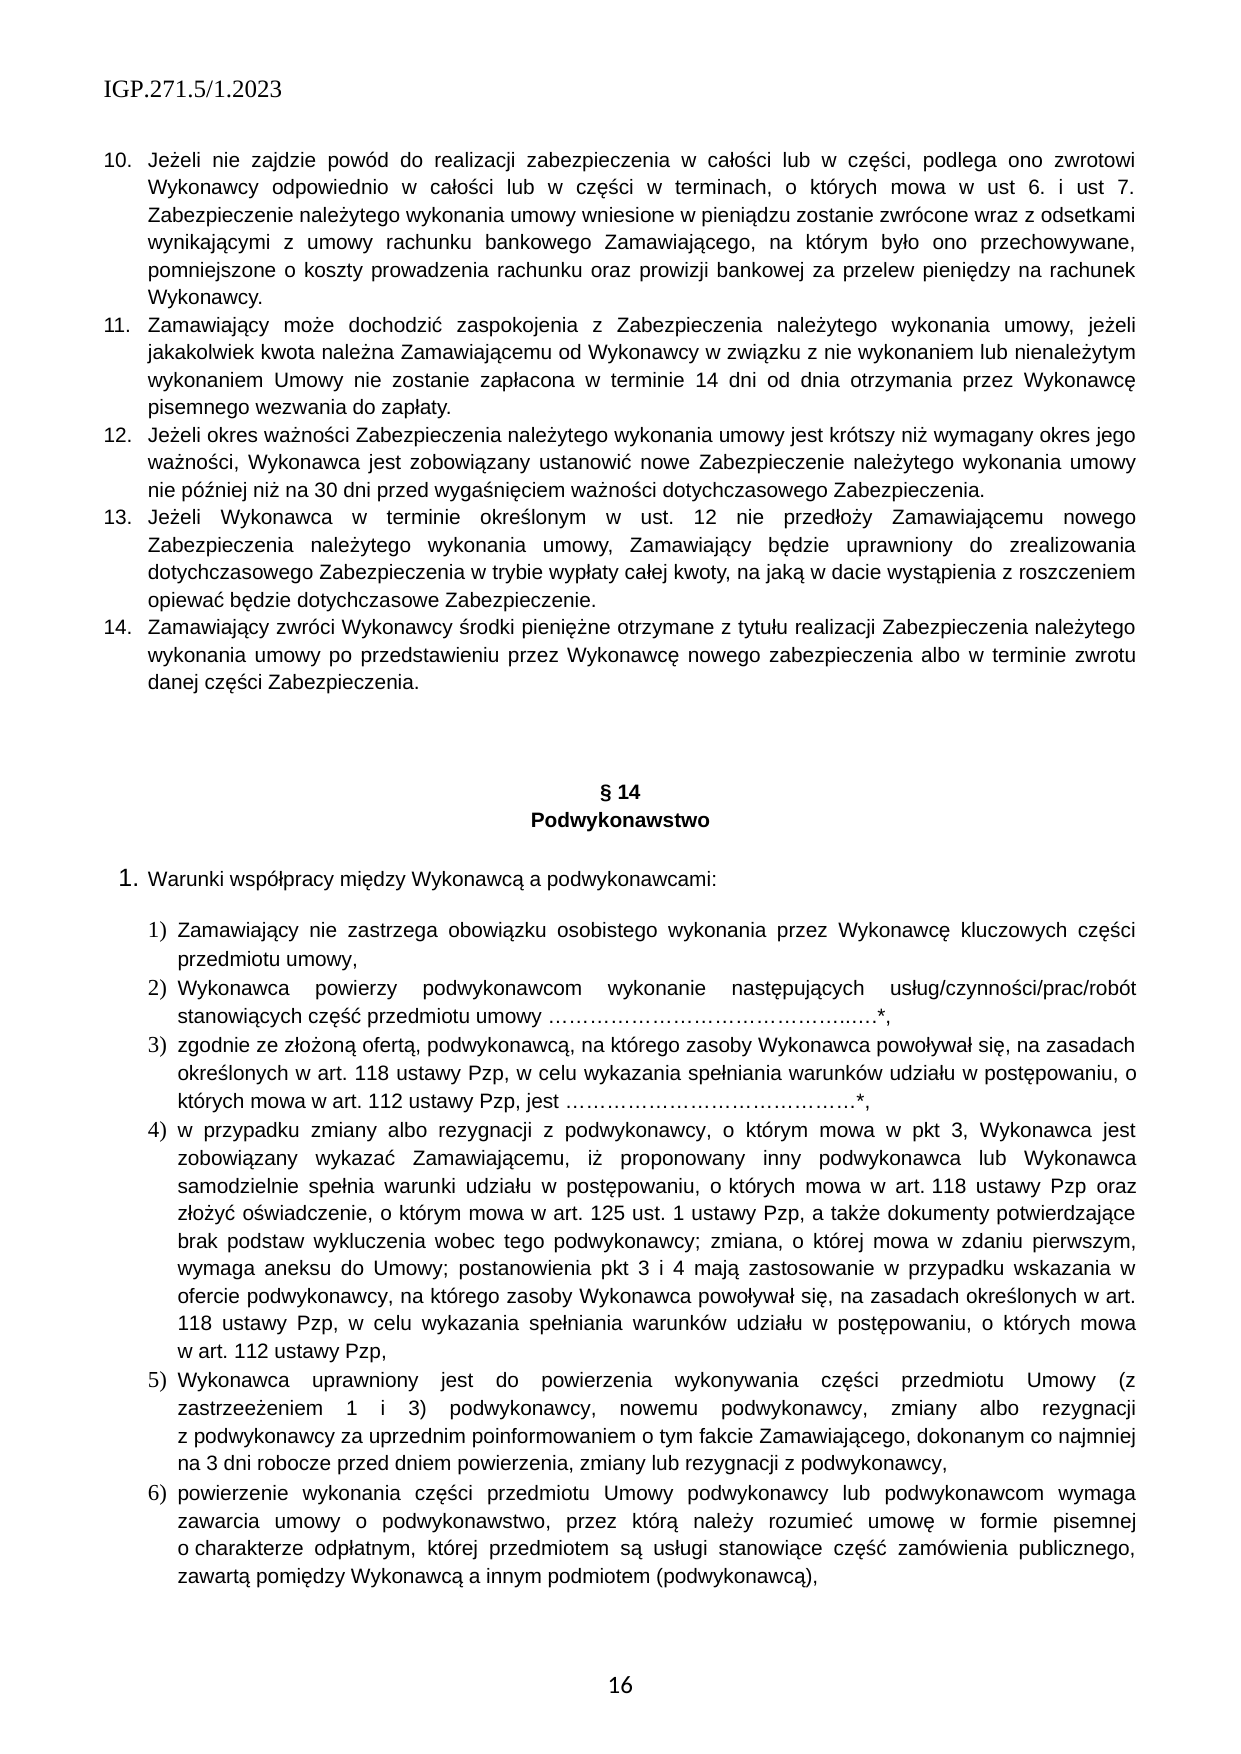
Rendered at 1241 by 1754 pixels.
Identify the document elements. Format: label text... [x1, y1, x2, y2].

list Zamawiający nie zastrzega obowiązku osobistego wykonania przez Wykonawcę kluczowych części przedmiotu umowy, [148, 917, 1137, 970]
list Jeżeli Wykonawca w terminie określonym w ust. 12 nie przedłoży Zamawiającemu nowego Zabezpieczenia należytego wykonania umowy, Zamawiający będzie uprawniony do zrealizowania dotychczasowego Zabezpieczenia w trybie wypłaty całej kwoty, na jaką w dacie wystąpienia z roszczeniem opiewać będzie dotychczasowe Zabezpieczenie. [103, 505, 1137, 612]
list Jeżeli okres ważności Zabezpieczenia należytego wykonania umowy jest krótszy niż wymagany okres jego ważności, Wykonawca jest zobowiązany ustanowić nowe Zabezpieczenie należytego wykonania umowy nie później niż na 30 dni przed wygaśnięciem ważności dotychczasowego Zabezpieczenia. [103, 423, 1137, 502]
list Wykonawca uprawniony jest do powierzenia wykonywania części przedmiotu Umowy (z zastrzeeżeniem 1 i 3) podwykonawcy, nowemu podwykonawcy, zmiany albo rezygnacji z podwykonawcy za uprzednim poinformowaniem o tym fakcie Zamawiającego, dokonanym co najmniej na 3 dni robocze przed dniem powierzenia, zmiany lub rezygnacji z podwykonawcy, [148, 1366, 1137, 1475]
list powierzenie wykonania części przedmiotu Umowy podwykonawcy lub podwykonawcom wymaga zawarcia umowy o podwykonawstwo, przez którą należy rozumieć umowę w formie pisemnej o charakterze odpłatnym, której przedmiotem są usługi stanowiące część zamówienia publicznego, zawartą pomiędzy Wykonawcą a innym podmiotem (podwykonawcą), [148, 1478, 1137, 1587]
list Wykonawca powierzy podwykonawcom wykonanie następujących usług/czynności/prac/robót stanowiących część przedmiotu umowy ……………………………………..….*, [148, 974, 1137, 1028]
list Zamawiający może dochodzić zaspokojenia z Zabezpieczenia należytego wykonania umowy, jeżeli jakakolwiek kwota należna Zamawiającemu od Wykonawcy w związku z nie wykonaniem lub nienależytym wykonaniem Umowy nie zostanie zapłacona w terminie 14 dni od dnia otrzymania przez Wykonawcę pisemnego wezwania do zapłaty. [103, 313, 1137, 419]
list Warunki współpracy między Wykonawcą a podwykonawcami: [118, 863, 1137, 891]
list zgodnie ze złożoną ofertą, podwykonawcą, na którego zasoby Wykonawca powoływał się, na zasadach określonych w art. 118 ustawy Pzp, w celu wykazania spełniania warunków udziału w postępowaniu, o których mowa w art. 112 ustawy Pzp, jest ……………………………………*, [148, 1031, 1137, 1113]
list Jeżeli nie zajdzie powód do realizacji zabezpieczenia w całości lub w części, podlega ono zwrotowi Wykonawcy odpowiednio w całości lub w części w terminach, o których mowa w ust 6. i ust 7. Zabezpieczenie należytego wykonania umowy wniesione w pieniądzu zostanie zwrócone wraz z odsetkami wynikającymi z umowy rachunku bankowego Zamawiającego, na którym było ono przechowywane, pomniejszone o koszty prowadzenia rachunku oraz prowizji bankowej za przelew pieniędzy na rachunek Wykonawcy. [103, 148, 1137, 309]
text Podwykonawstwo [103, 808, 1137, 832]
text § 14 [103, 780, 1137, 804]
list Zamawiający zwróci Wykonawcy środki pieniężne otrzymane z tytułu realizacji Zabezpieczenia należytego wykonania umowy po przedstawieniu przez Wykonawcę nowego zabezpieczenia albo w terminie zwrotu danej części Zabezpieczenia. [103, 615, 1137, 694]
list w przypadku zmiany albo rezygnacji z podwykonawcy, o którym mowa w pkt 3, Wykonawca jest zobowiązany wykazać Zamawiającemu, iż proponowany inny podwykonawca lub Wykonawca samodzielnie spełnia warunki udziału w postępowaniu, o których mowa w art. 118 ustawy Pzp oraz złożyć oświadczenie, o którym mowa w art. 125 ust. 1 ustawy Pzp, a także dokumenty potwierdzające brak podstaw wykluczenia wobec tego podwykonawcy; zmiana, o której mowa w zdaniu pierwszym, wymaga aneksu do Umowy; postanowienia pkt 3 i 4 mają zastosowanie w przypadku wskazania w ofercie podwykonawcy, na którego zasoby Wykonawca powoływał się, na zasadach określonych w art. 118 ustawy Pzp, w celu wykazania spełniania warunków udziału w postępowaniu, o których mowa w art. 112 ustawy Pzp, [148, 1116, 1137, 1363]
